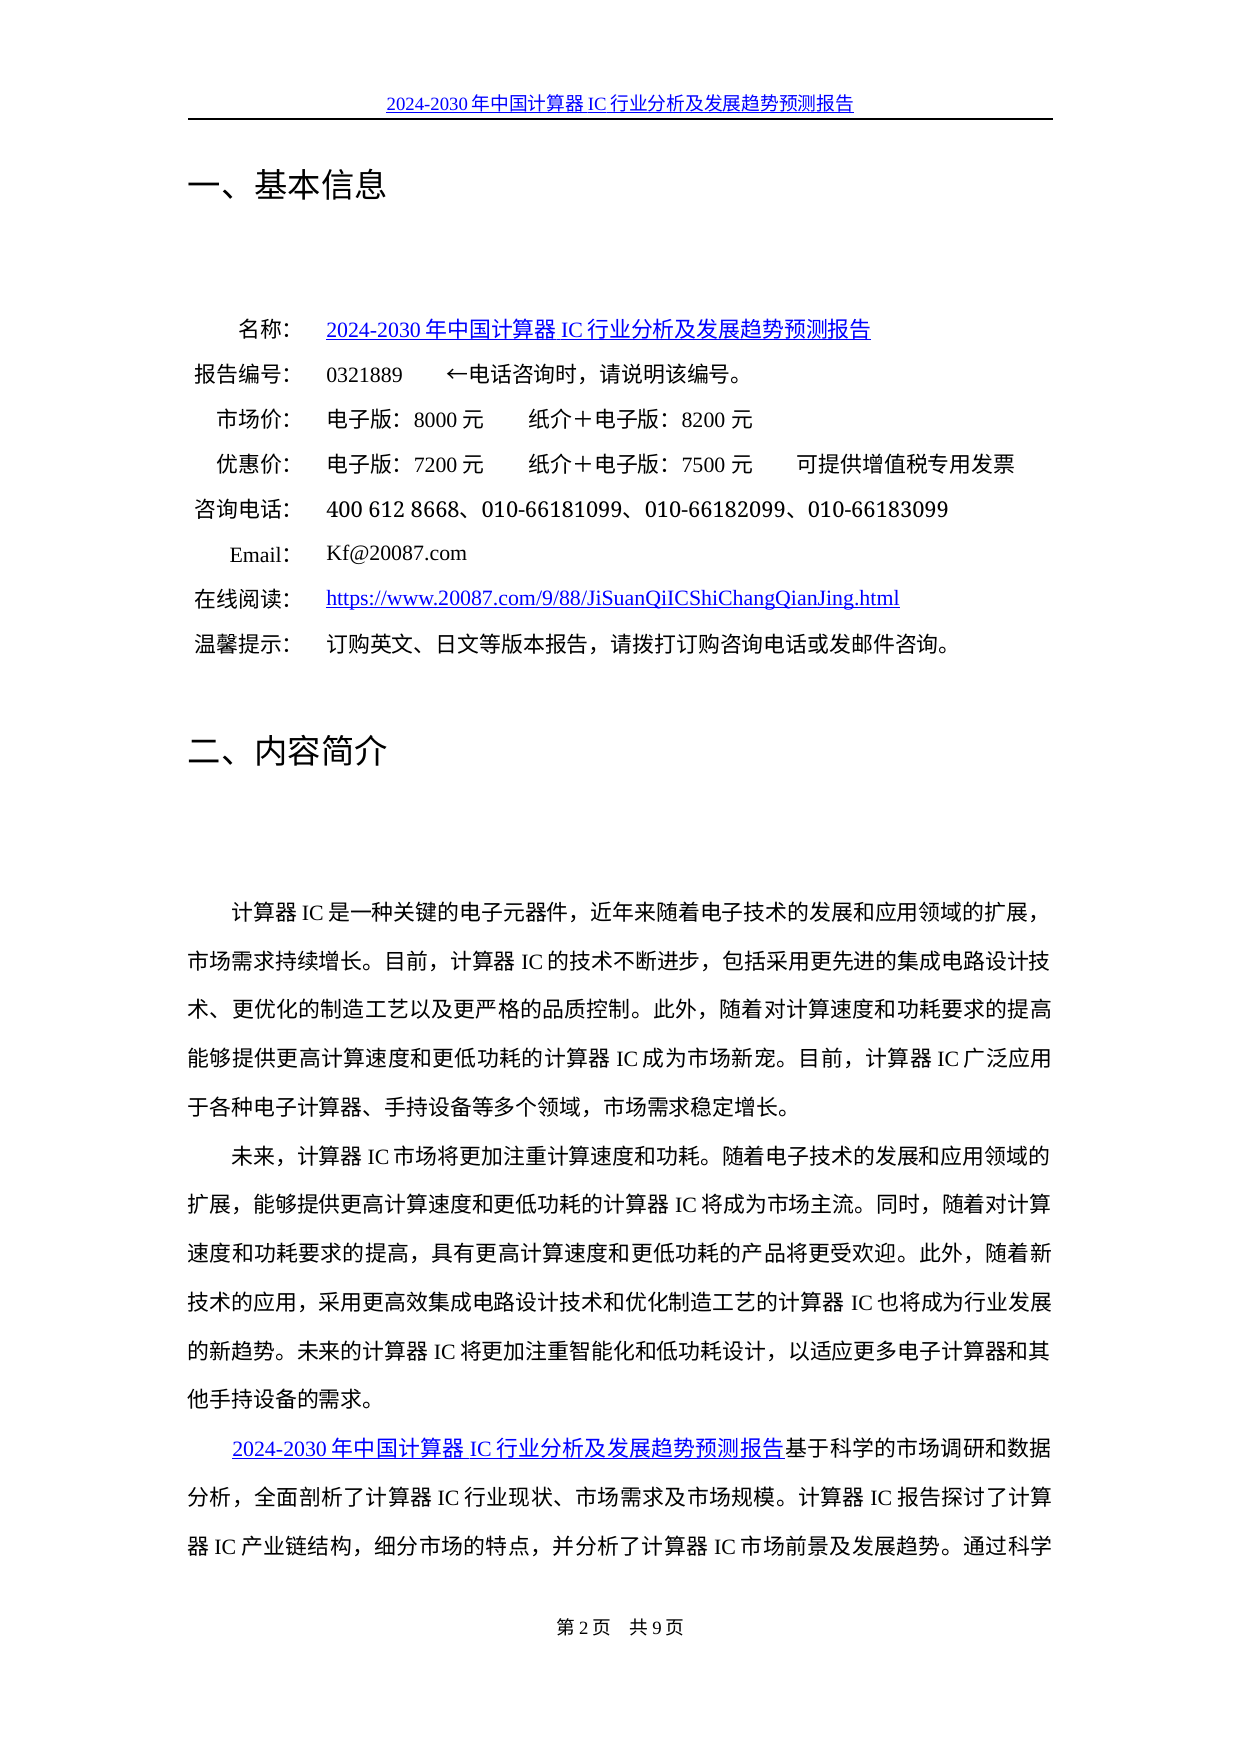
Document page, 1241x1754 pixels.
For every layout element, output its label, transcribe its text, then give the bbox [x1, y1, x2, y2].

table_header 名称： [167, 312, 315, 357]
table_cell 电子版：7200 元 纸介＋电子版：7500 元 可提供增值税专用发票 [315, 447, 1073, 492]
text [187, 894, 1053, 1561]
table_cell 咨询电话： [167, 492, 315, 537]
table_cell Email： [167, 537, 315, 582]
table_cell 温馨提示： [167, 627, 315, 672]
table_header 2024-2030年中国计算器IC行业分析及发展趋势预测报告 [315, 312, 1073, 357]
table_cell Kf@20087.com [315, 537, 1073, 582]
title 一、基本信息 [187, 150, 1053, 215]
title 二、内容简介 [187, 717, 1053, 782]
table_cell 在线阅读： [167, 582, 315, 627]
table_cell 400 612 8668、010-66181099、010-66182099、010-66183099 [315, 492, 1073, 537]
table_cell 订购英文、日文等版本报告，请拨打订购咨询电话或发邮件咨询。 [315, 627, 1073, 672]
table_cell 市场价： [167, 402, 315, 447]
table_cell [315, 582, 1073, 627]
table_cell 电子版：8000 元 纸介＋电子版：8200 元 [315, 402, 1073, 447]
table_cell 0321889 ←电话咨询时，请说明该编号。 [315, 357, 1073, 402]
table_cell 报告编号： [167, 357, 315, 402]
table_cell 优惠价： [167, 447, 315, 492]
